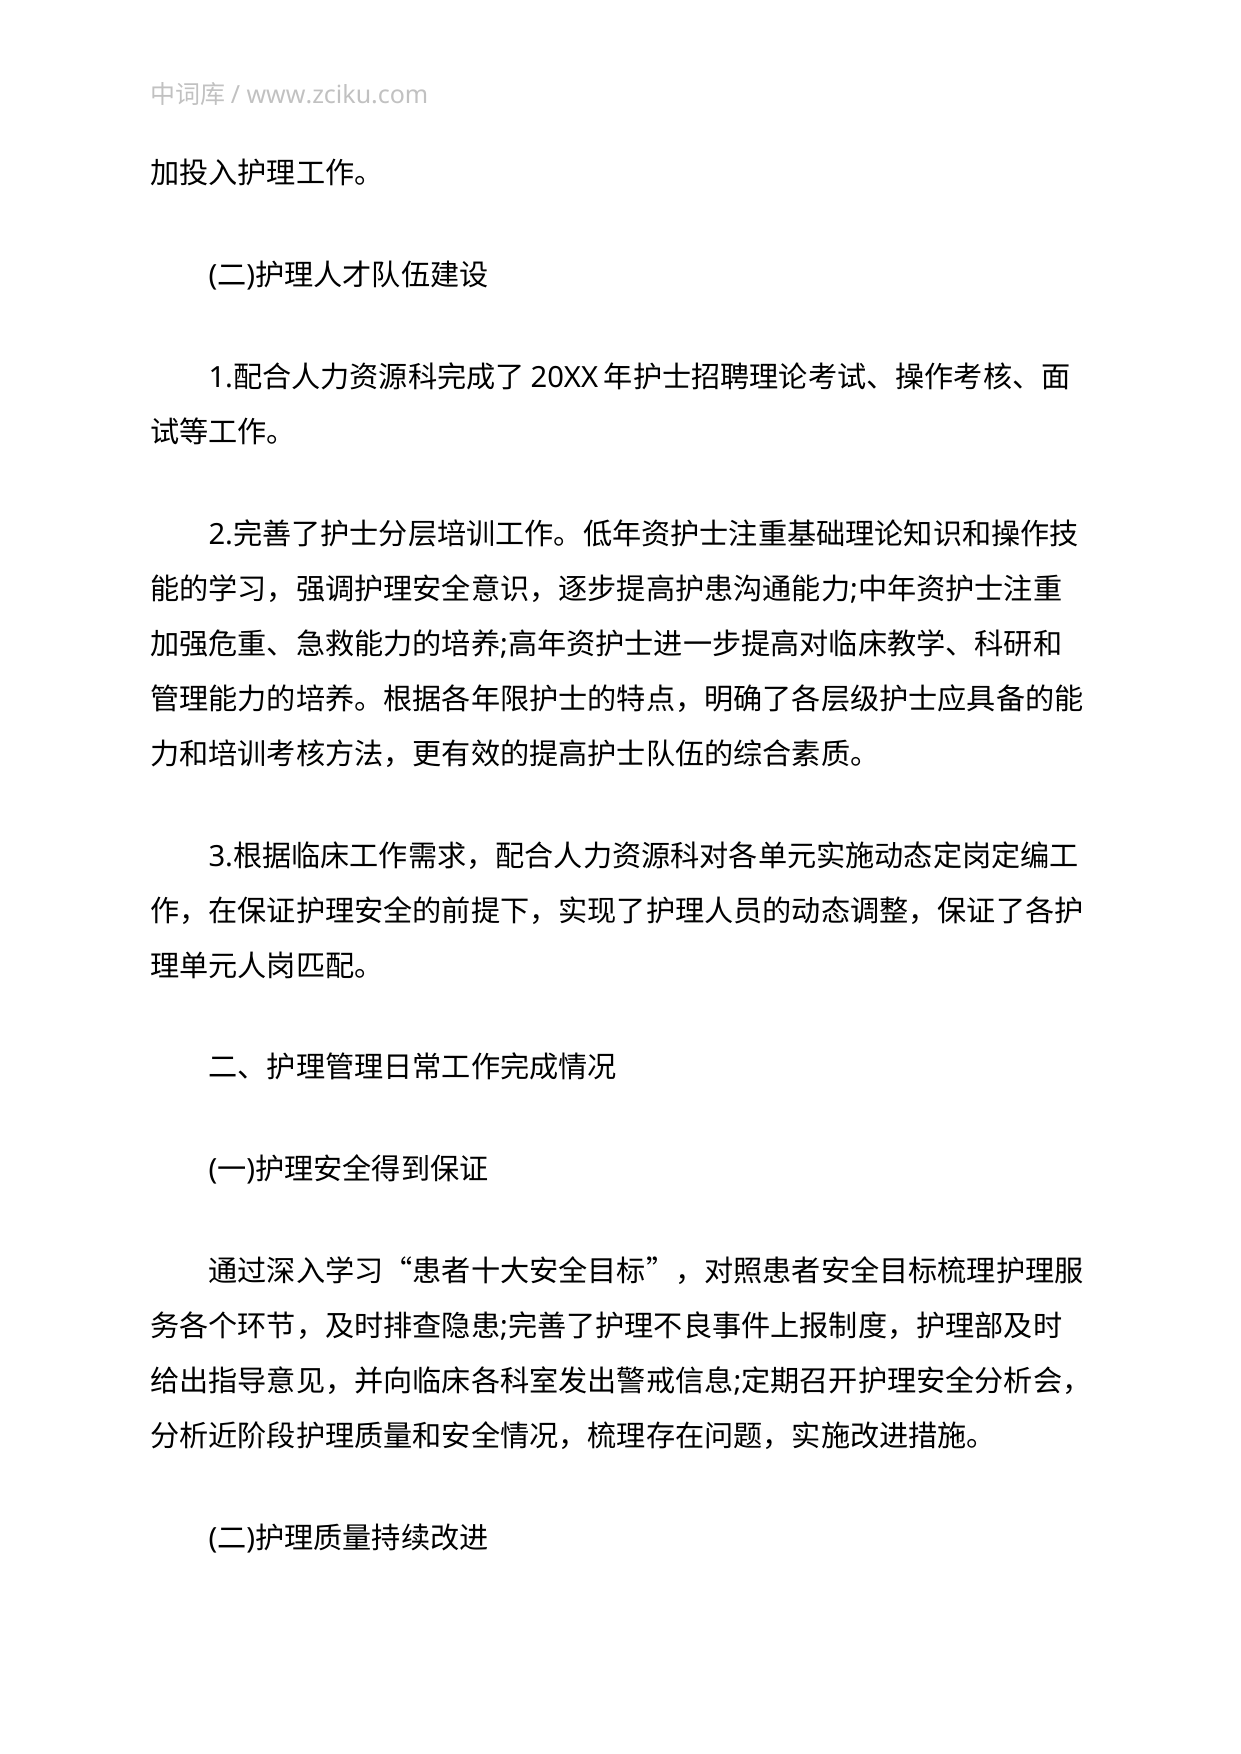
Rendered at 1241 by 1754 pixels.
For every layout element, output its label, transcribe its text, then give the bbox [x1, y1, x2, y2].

text 二、护理管理日常工作完成情况 [150, 1044, 1090, 1086]
text 通过深入学习“患者十大安全目标”，对照患者安全目标梳理护理服务各个环节，及时排查隐患;完善了护理不良事件上报制度，护理部及时给出指导意见，并向临床各科室发出警戒信息;定期召开护理安全分析会，分析近阶段护理质量和安全情况，梳理存在问题，实施改进措施。 [150, 1248, 1090, 1455]
text (二)护理质量持续改进 [150, 1514, 1090, 1557]
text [150, 150, 1090, 192]
text (二)护理人才队伍建设 [150, 252, 1090, 294]
text 2.完善了护士分层培训工作。低年资护士注重基础理论知识和操作技能的学习，强调护理安全意识，逐步提高护患沟通能力;中年资护士注重加强危重、急救能力的培养;高年资护士进一步提高对临床教学、科研和管理能力的培养。根据各年限护士的特点，明确了各层级护士应具备的能力和培训考核方法，更有效的提高护士队伍的综合素质。 [150, 511, 1090, 773]
text 1.配合人力资源科完成了20XX年护士招聘理论考试、操作考核、面试等工作。 [150, 354, 1090, 451]
text 3.根据临床工作需求，配合人力资源科对各单元实施动态定岗定编工作，在保证护理安全的前提下，实现了护理人员的动态调整，保证了各护理单元人岗匹配。 [150, 832, 1090, 984]
text (一)护理安全得到保证 [150, 1146, 1090, 1188]
